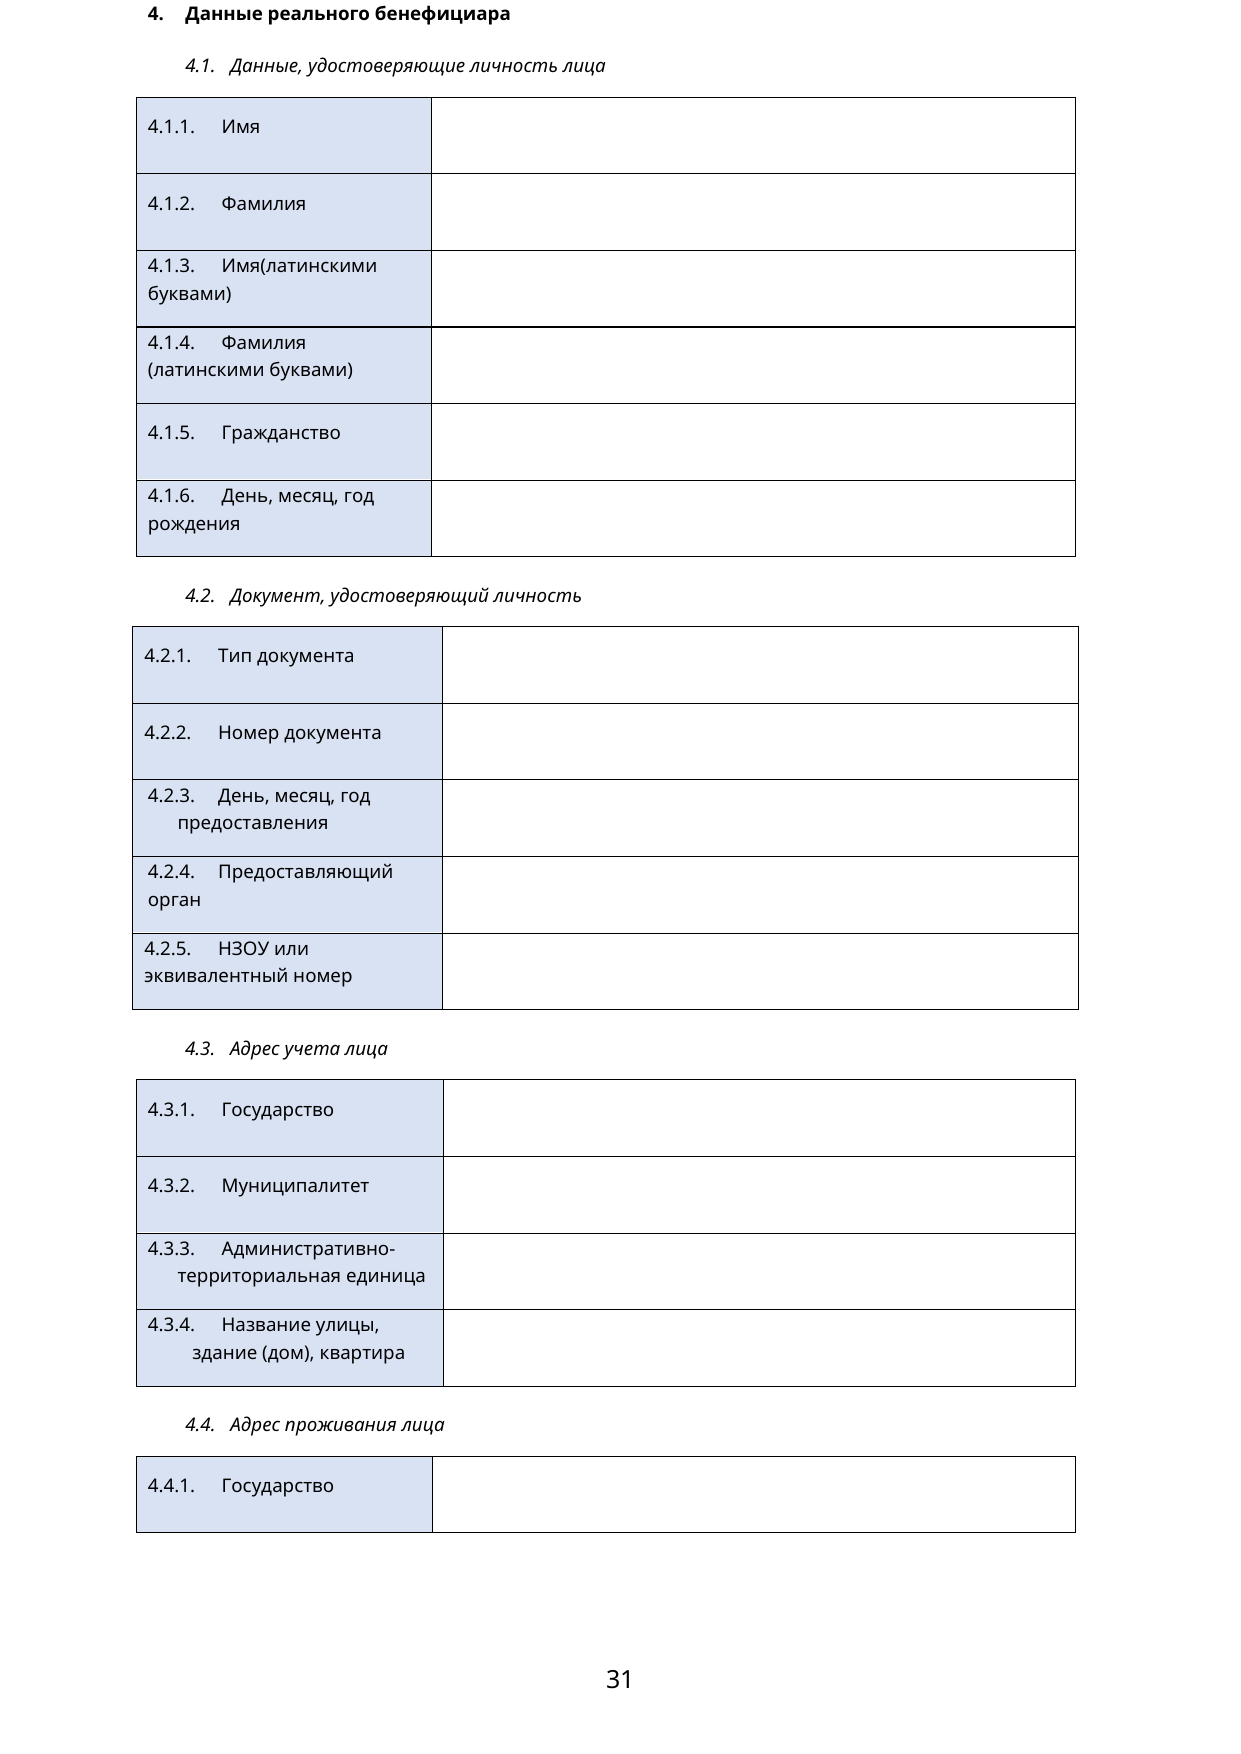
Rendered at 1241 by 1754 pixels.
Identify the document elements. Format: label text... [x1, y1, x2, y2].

table_cell НЗОУ или эквивалентный номер [133, 934, 442, 1009]
table_header Государство [137, 1457, 432, 1532]
table_header Тип документа [133, 627, 442, 703]
table_cell [432, 481, 1075, 556]
table_header [432, 98, 1075, 173]
table_cell [444, 1234, 1075, 1309]
table_cell [444, 1157, 1075, 1232]
table_cell [443, 934, 1078, 1009]
table_cell [432, 328, 1075, 403]
list Документ, удостоверяющий личность [185, 582, 1092, 608]
table_cell Гражданство [137, 404, 431, 479]
table_cell [432, 251, 1075, 326]
table_cell День, месяц, год рождения [137, 481, 431, 556]
list Адрес проживания лица [185, 1412, 1092, 1437]
table_cell [432, 404, 1075, 479]
list Данные реального бенефициара [148, 0, 1092, 26]
table_cell [443, 704, 1078, 779]
list Адрес учета лица [185, 1035, 1092, 1061]
table_cell День, месяц, год предоставления [133, 780, 442, 856]
table_header Государство [137, 1080, 443, 1156]
table_cell Имя(латинскими буквами) [137, 251, 431, 326]
table_cell Номер документа [133, 704, 442, 779]
table_cell Фамилия (латинскими буквами) [137, 328, 431, 403]
table_header [443, 627, 1078, 703]
table_cell [443, 857, 1078, 932]
table_cell [444, 1310, 1075, 1386]
table_cell Фамилия [137, 174, 431, 250]
table_cell Муниципалитет [137, 1157, 443, 1232]
table_header [433, 1457, 1075, 1532]
table_header Имя [137, 98, 431, 173]
table_cell [443, 780, 1078, 856]
table_cell Название улицы, здание (дом), квартира [137, 1310, 443, 1386]
list Данные, удостоверяющие личность лица [185, 52, 1092, 78]
table_cell Административно-территориальная единица [137, 1234, 443, 1309]
table_cell [432, 174, 1075, 250]
table_cell Предоставляющий орган [133, 857, 442, 932]
table_header [444, 1080, 1075, 1156]
